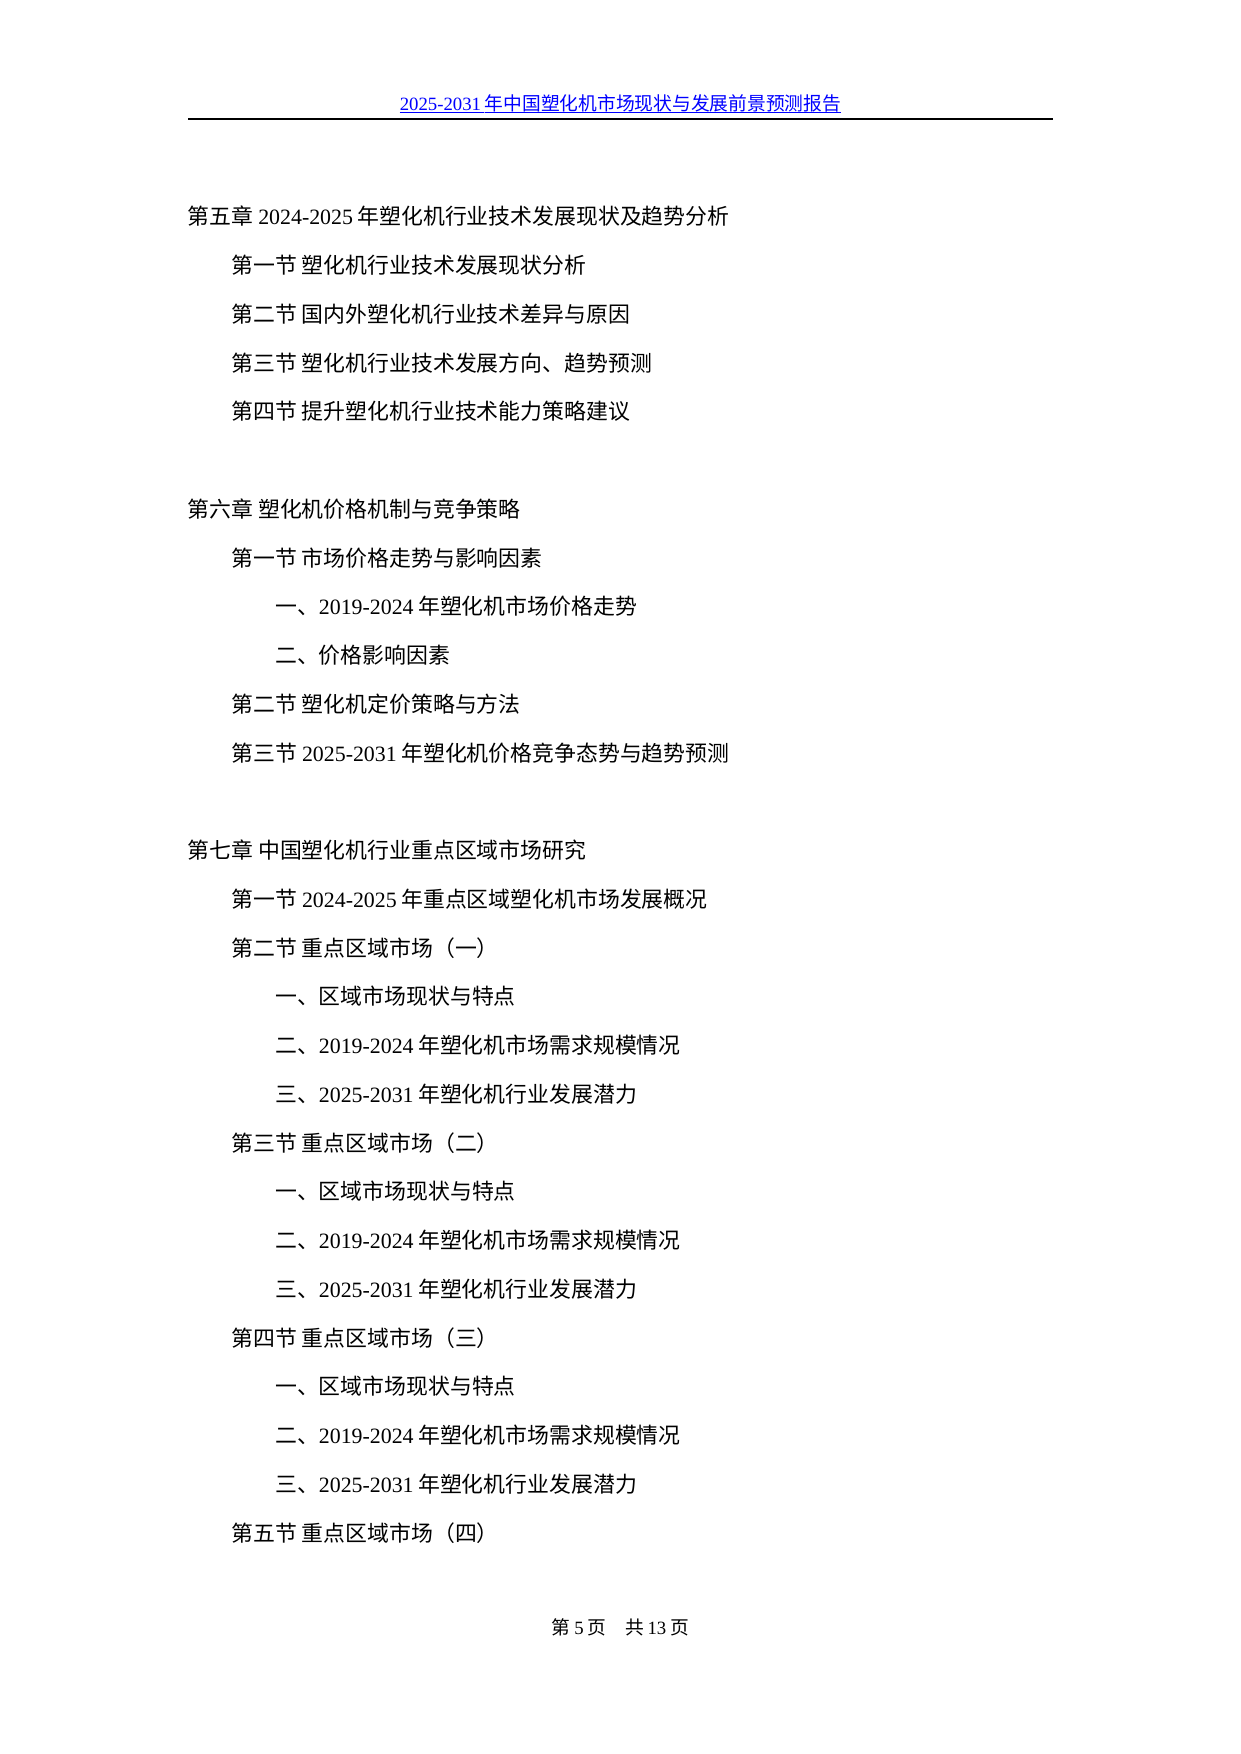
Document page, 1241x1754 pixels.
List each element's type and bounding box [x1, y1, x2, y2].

text [187, 150, 1053, 1548]
